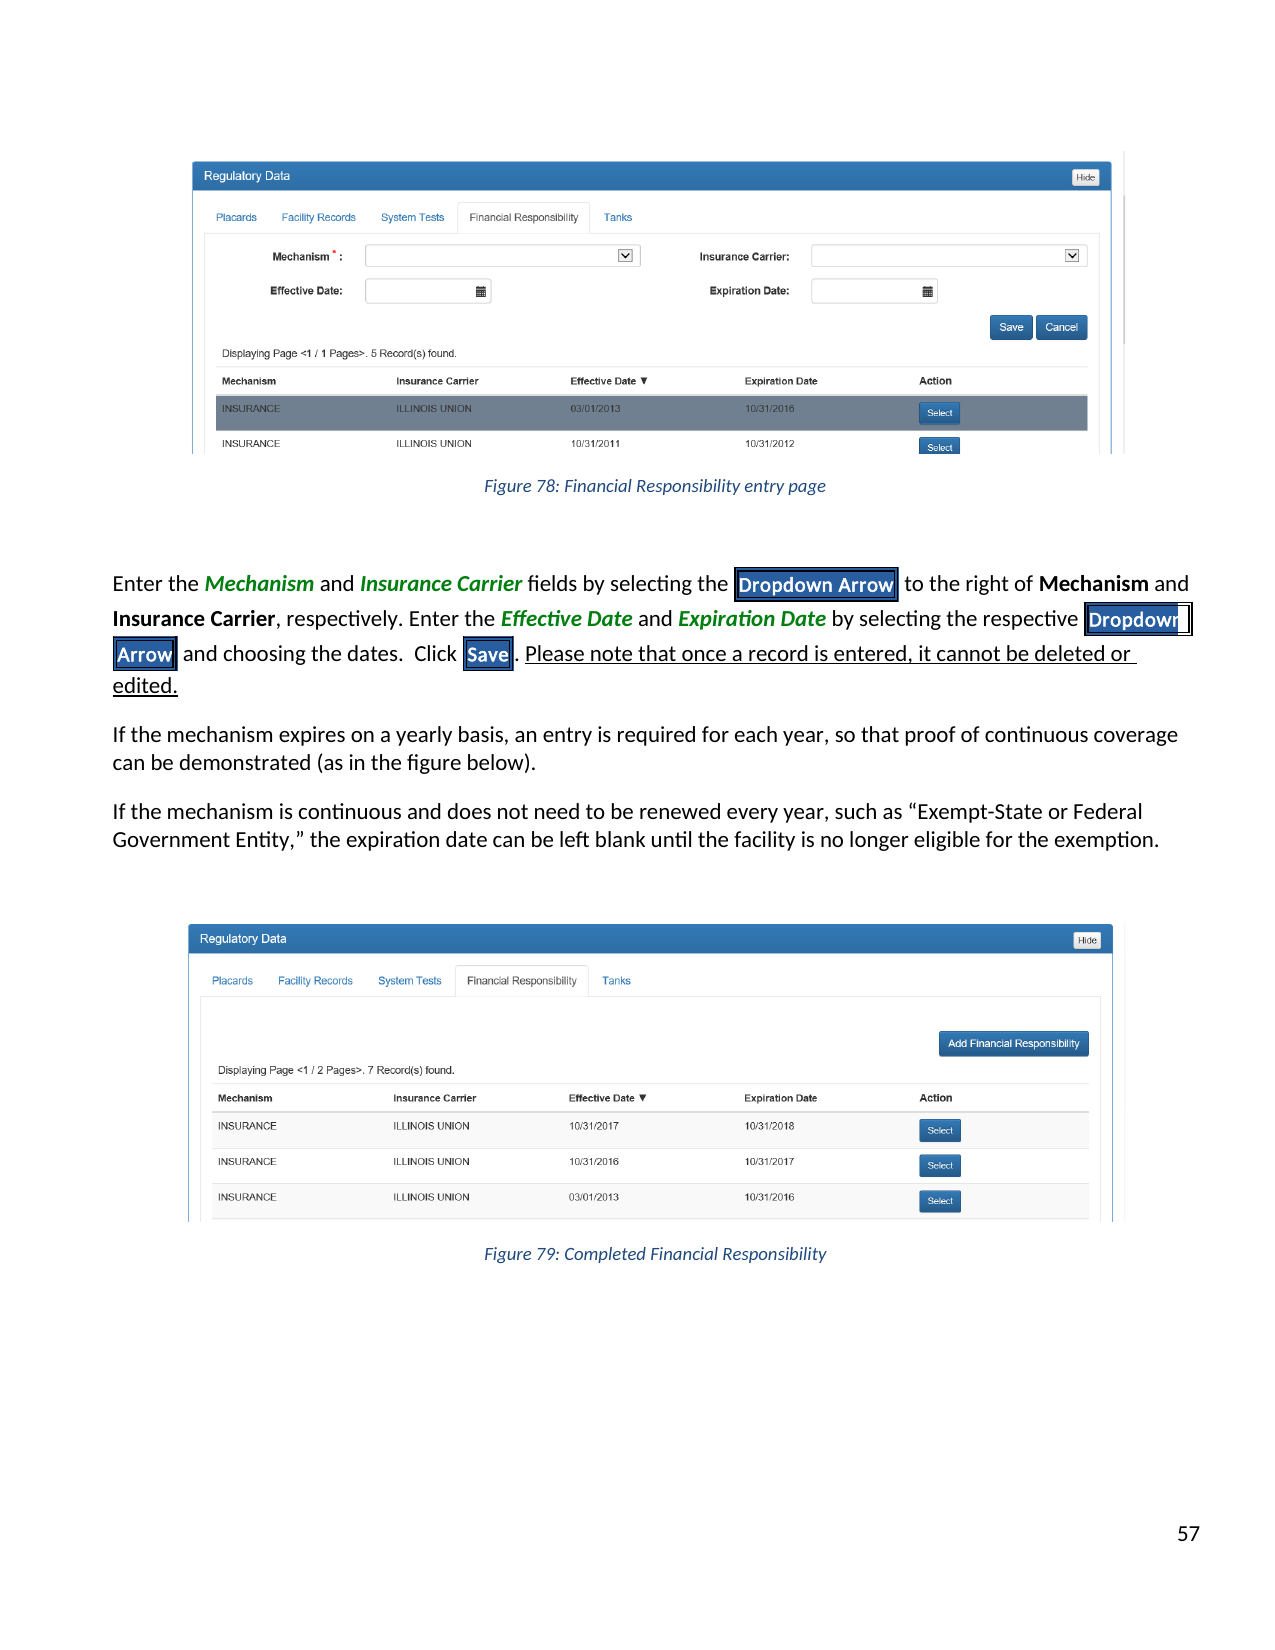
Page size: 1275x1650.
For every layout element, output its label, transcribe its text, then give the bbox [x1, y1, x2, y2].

picture [187, 151, 1125, 454]
text Enter the Mechanism and Insurance Carrier fields by selecting the Dropdown Arrow to the right of Mechanism and Insurance Carrier, respectively. Enter the Effective Date and Expiration Date by selecting the respective Dropdown Arrow and choosing the dates. Click Save. Please note that once a record is entered, it cannot be deleted or edited. [112, 567, 1200, 699]
text Figure 78: Financial Responsibility entry page [112, 474, 1200, 497]
text Figure 79: Completed Financial Responsibility [112, 1242, 1200, 1265]
text If the mechanism expires on a yearly basis, an entry is required for each year, so that proof of continuous coverage can be demonstrated (as in the figure below). [112, 720, 1200, 776]
picture [187, 922, 1125, 1222]
text If the mechanism is continuous and does not need to be renewed every year, such as “Exempt-State or Federal Government Entity,” the expiration date can be left blank until the facility is no longer eligible for the exemption. [112, 797, 1200, 853]
